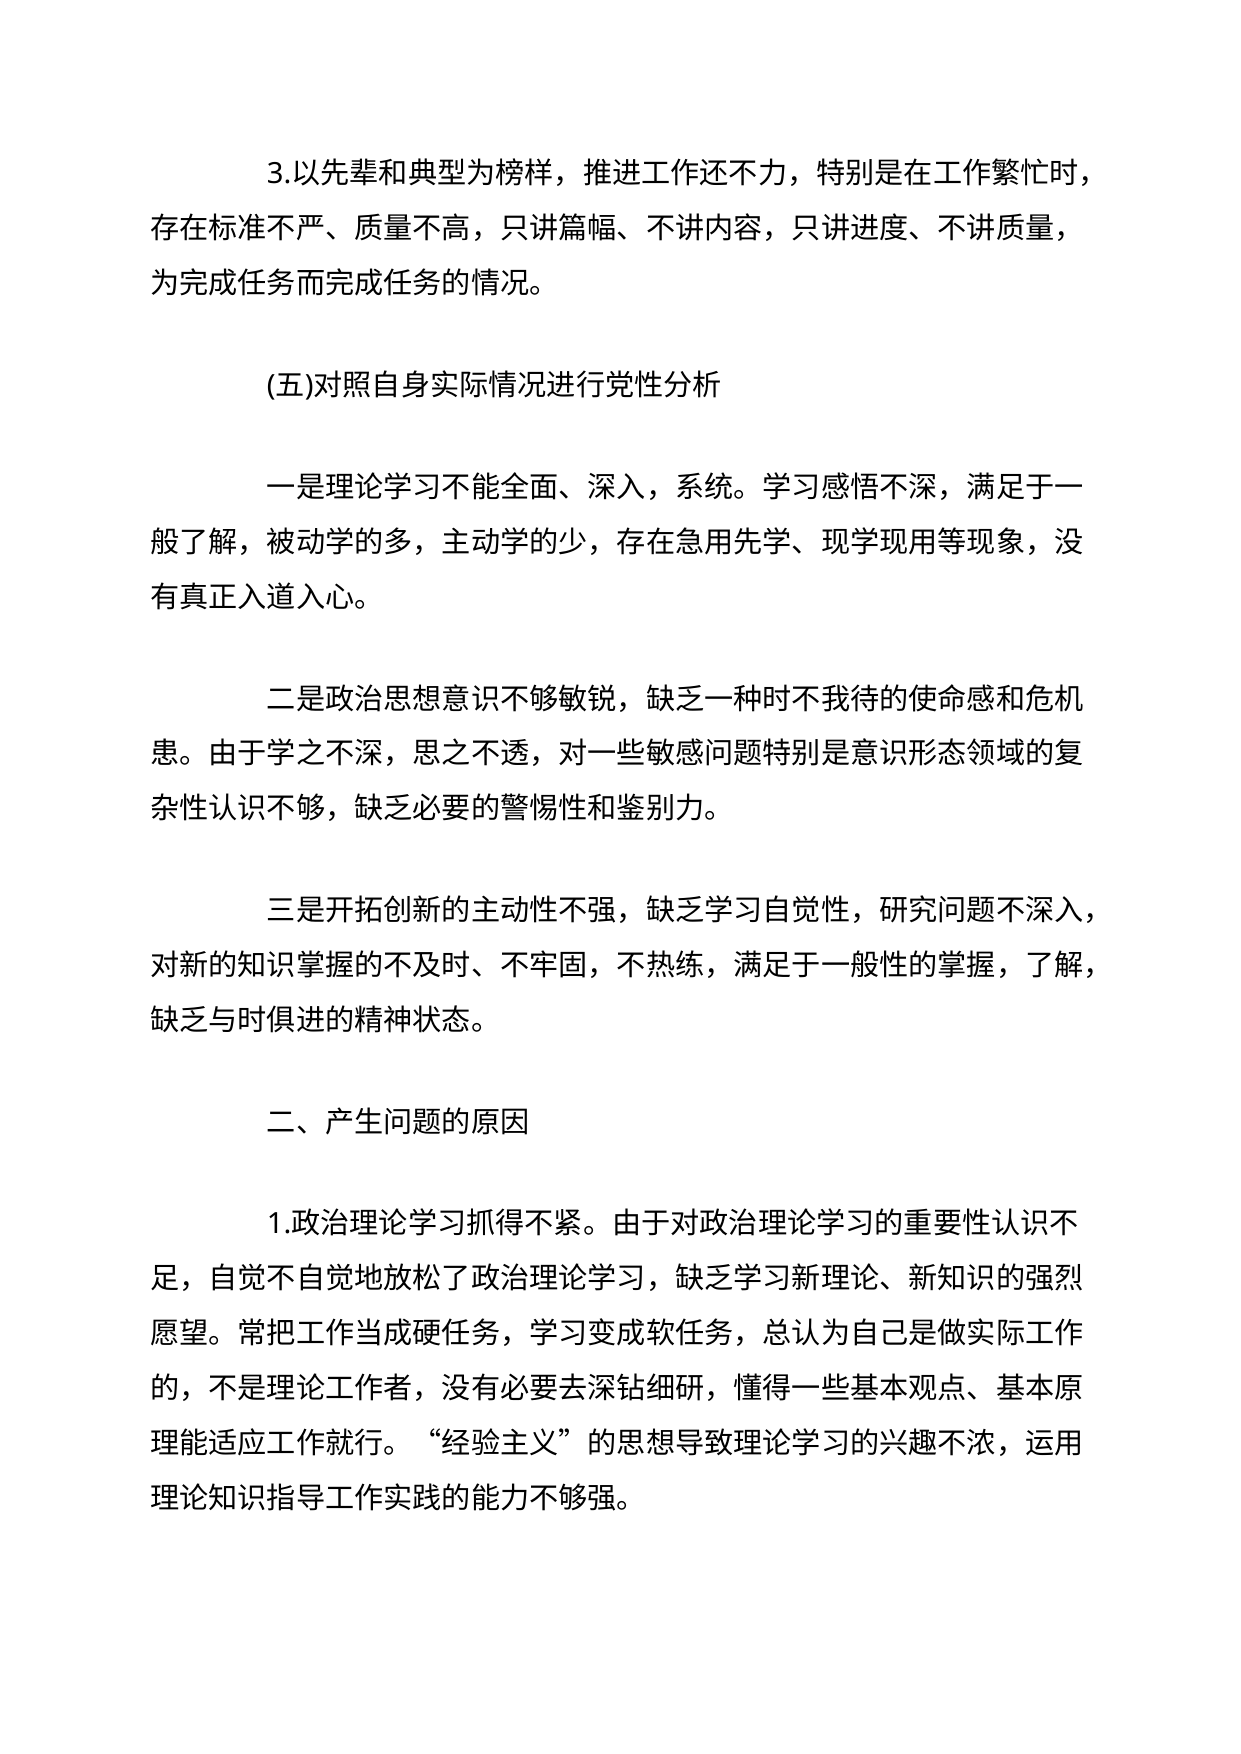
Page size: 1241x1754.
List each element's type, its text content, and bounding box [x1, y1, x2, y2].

text 一是理论学习不能全面、深入，系统。学习感悟不深，满足于一般了解，被动学的多，主动学的少，存在急用先学、现学现用等现象，没有真正入道入心。 [150, 464, 1090, 616]
text (五)对照自身实际情况进行党性分析 [150, 362, 1090, 404]
text 二是政治思想意识不够敏锐，缺乏一种时不我待的使命感和危机患。由于学之不深，思之不透，对一些敏感问题特别是意识形态领域的复杂性认识不够，缺乏必要的警惕性和鉴别力。 [150, 675, 1090, 827]
text 二、产生问题的原因 [150, 1098, 1090, 1141]
text 三是开拓创新的主动性不强，缺乏学习自觉性，研究问题不深入，对新的知识掌握的不及时、不牢固，不热练，满足于一般性的掌握，了解，缺乏与时俱进的精神状态。 [150, 887, 1090, 1039]
text 1.政治理论学习抓得不紧。由于对政治理论学习的重要性认识不足，自觉不自觉地放松了政治理论学习，缺乏学习新理论、新知识的强烈愿望。常把工作当成硬任务，学习变成软任务，总认为自己是做实际工作的，不是理论工作者，没有必要去深钻细研，懂得一些基本观点、基本原理能适应工作就行。“经验主义”的思想导致理论学习的兴趣不浓，运用理论知识指导工作实践的能力不够强。 [150, 1200, 1090, 1517]
text 3.以先辈和典型为榜样，推进工作还不力，特别是在工作繁忙时，存在标准不严、质量不高，只讲篇幅、不讲内容，只讲进度、不讲质量，为完成任务而完成任务的情况。 [150, 150, 1090, 302]
